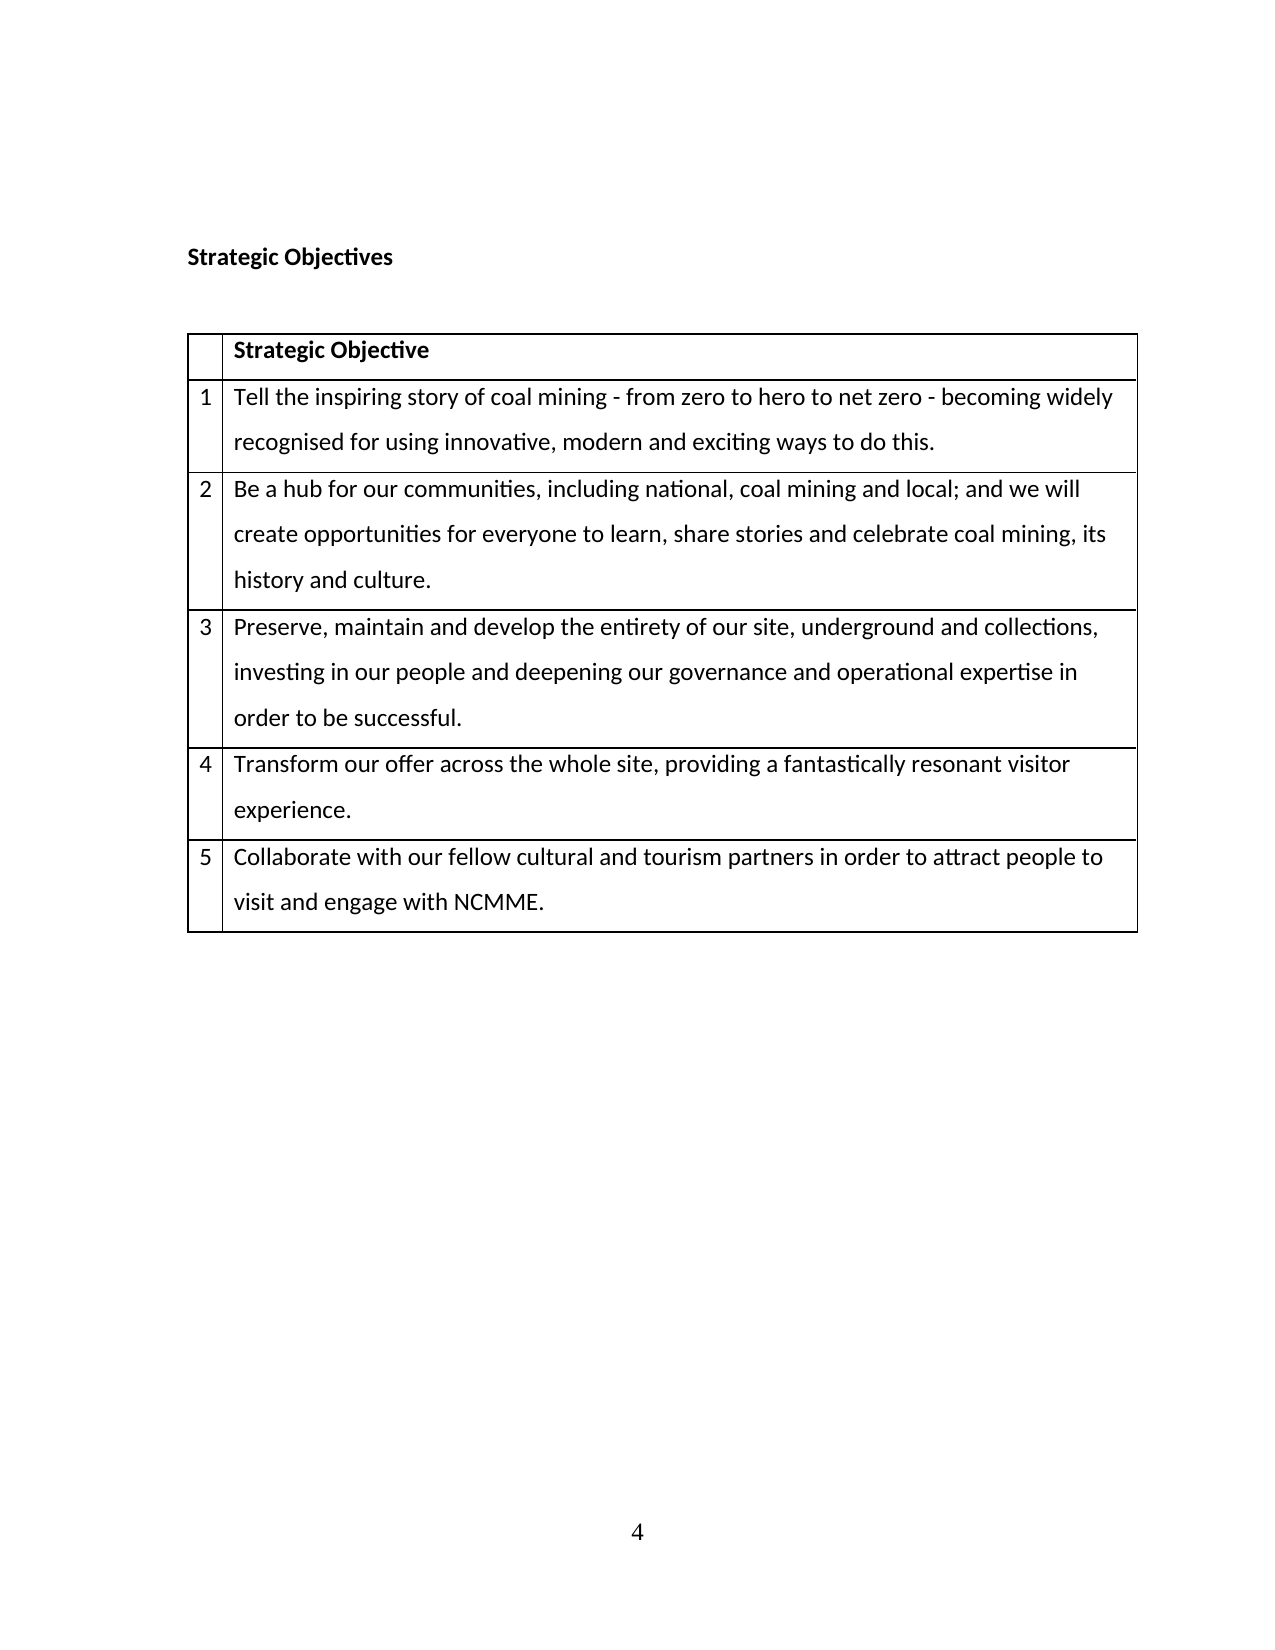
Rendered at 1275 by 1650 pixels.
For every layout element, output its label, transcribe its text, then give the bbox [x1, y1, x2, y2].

table_cell Transform our offer across the whole site, providing a fantastically resonant visitor experience. [223, 747, 1137, 839]
table_cell Be a hub for our communities, including national, coal mining and local; and we will create opportunities for everyone to learn, share stories and celebrate coal mining, its history and culture. [223, 471, 1137, 609]
table_cell 1 [189, 381, 222, 471]
table_header Strategic Objective [223, 335, 1137, 379]
table_cell Preserve, maintain and develop the entirety of our site, underground and collections, investing in our people and deepening our governance and operational expertise in order to be successful. [223, 609, 1137, 747]
text Strategic Objectives [187, 241, 875, 272]
table_cell Tell the inspiring story of coal mining - from zero to hero to net zero - becoming widely recognised for using innovative, modern and exciting ways to do this. [223, 379, 1137, 471]
table_cell 2 [189, 473, 222, 609]
table_cell 3 [189, 611, 222, 747]
table_cell 5 [189, 841, 222, 931]
table_cell Collaborate with our fellow cultural and tourism partners in order to attract people to visit and engage with NCMME. [223, 839, 1137, 931]
table_header [189, 335, 222, 379]
table_cell 4 [189, 749, 222, 839]
